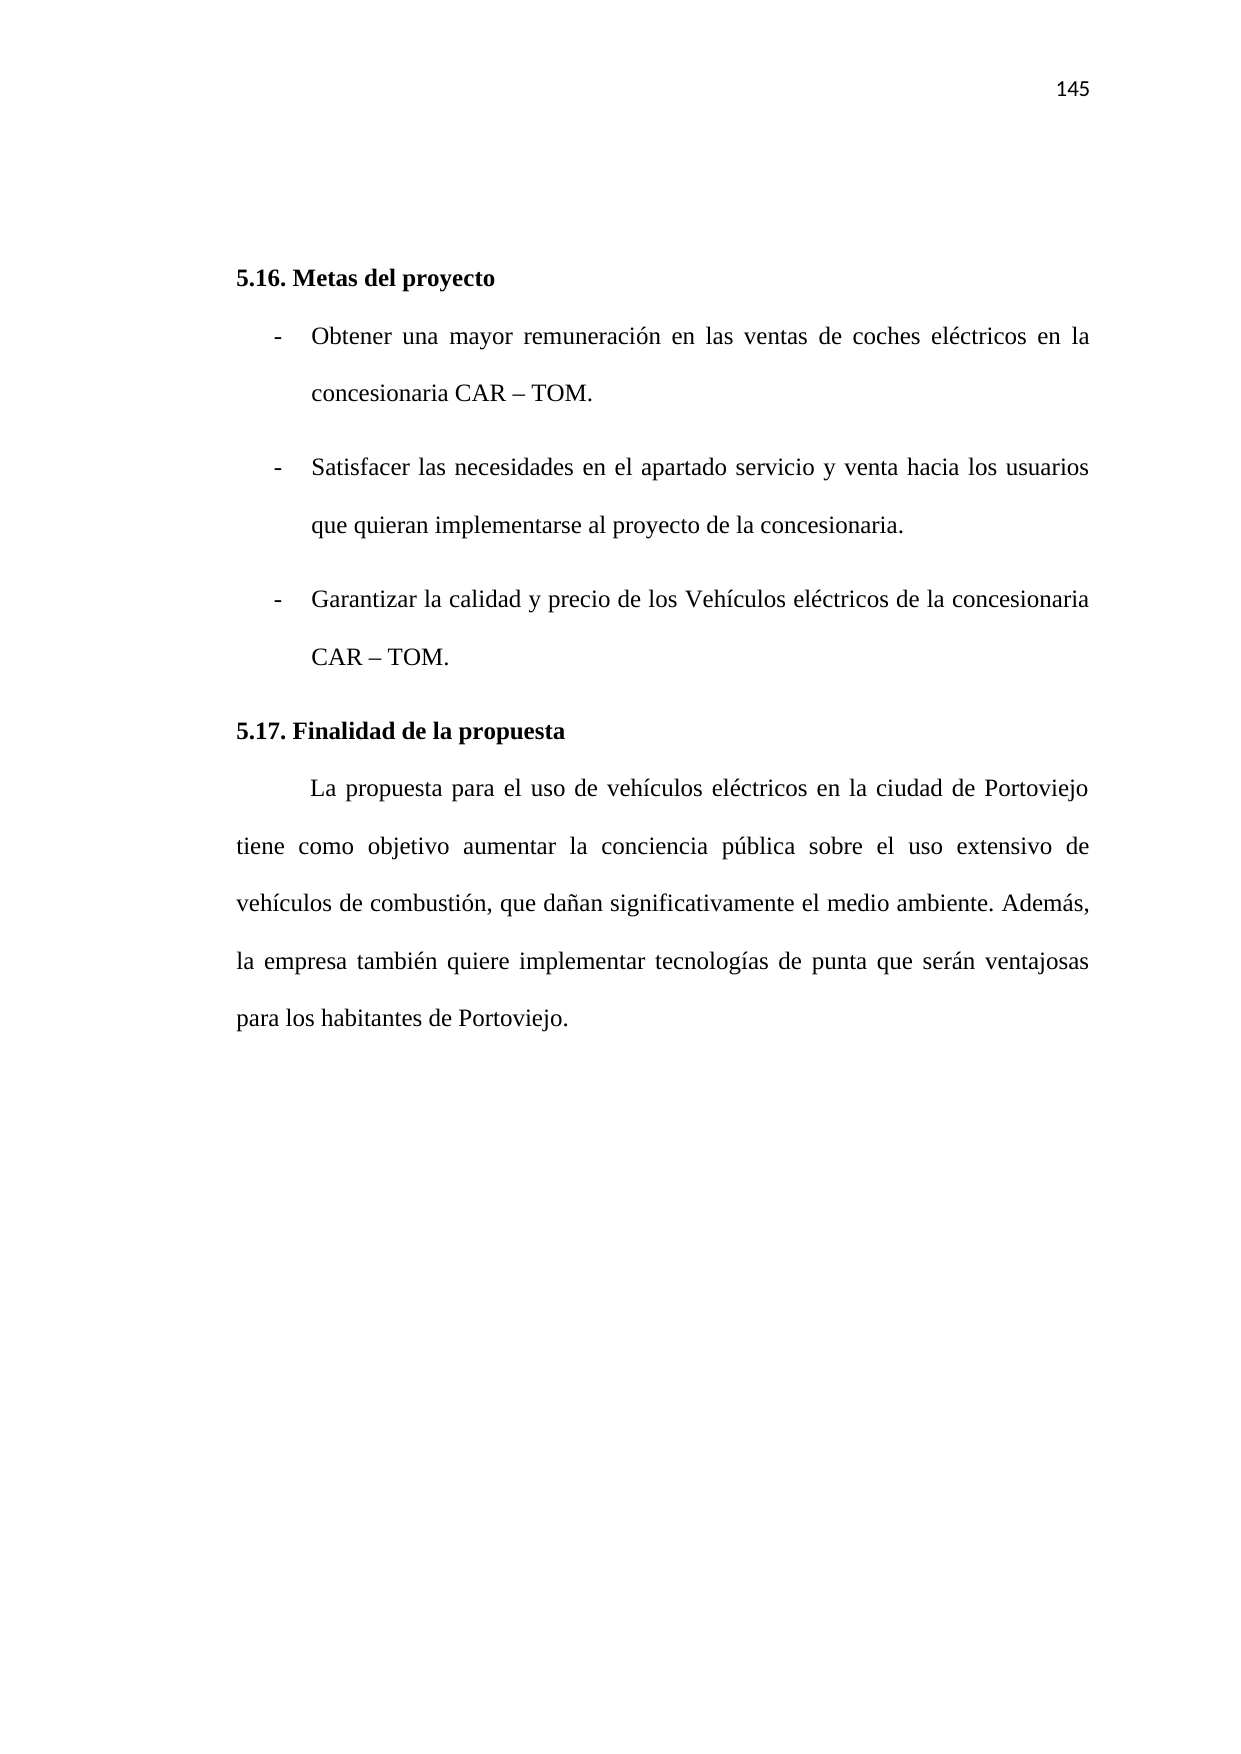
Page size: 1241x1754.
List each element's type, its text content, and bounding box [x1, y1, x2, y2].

list Satisfacer las necesidades en el apartado servicio y venta hacia los usuarios que quieran implementarse al proyecto de la concesionaria. [274, 452, 1090, 539]
list Obtener una mayor remuneración en las ventas de coches eléctricos en la concesionaria CAR – TOM. [274, 321, 1090, 407]
subtitle 5.17. Finalidad de la propuesta [236, 716, 1090, 744]
list Garantizar la calidad y precio de los Vehículos eléctricos de la concesionaria CAR – TOM. [274, 584, 1090, 670]
text La propuesta para el uso de vehículos eléctricos en la ciudad de Portoviejo tiene como objetivo aumentar la conciencia pública sobre el uso extensivo de vehículos de combustión, que dañan significativamente el medio ambiente. Además, la empresa también quiere implementar tecnologías de punta que serán ventajosas para los habitantes de Portoviejo. [236, 773, 1090, 1032]
subtitle 5.16. Metas del proyecto [236, 263, 1090, 292]
